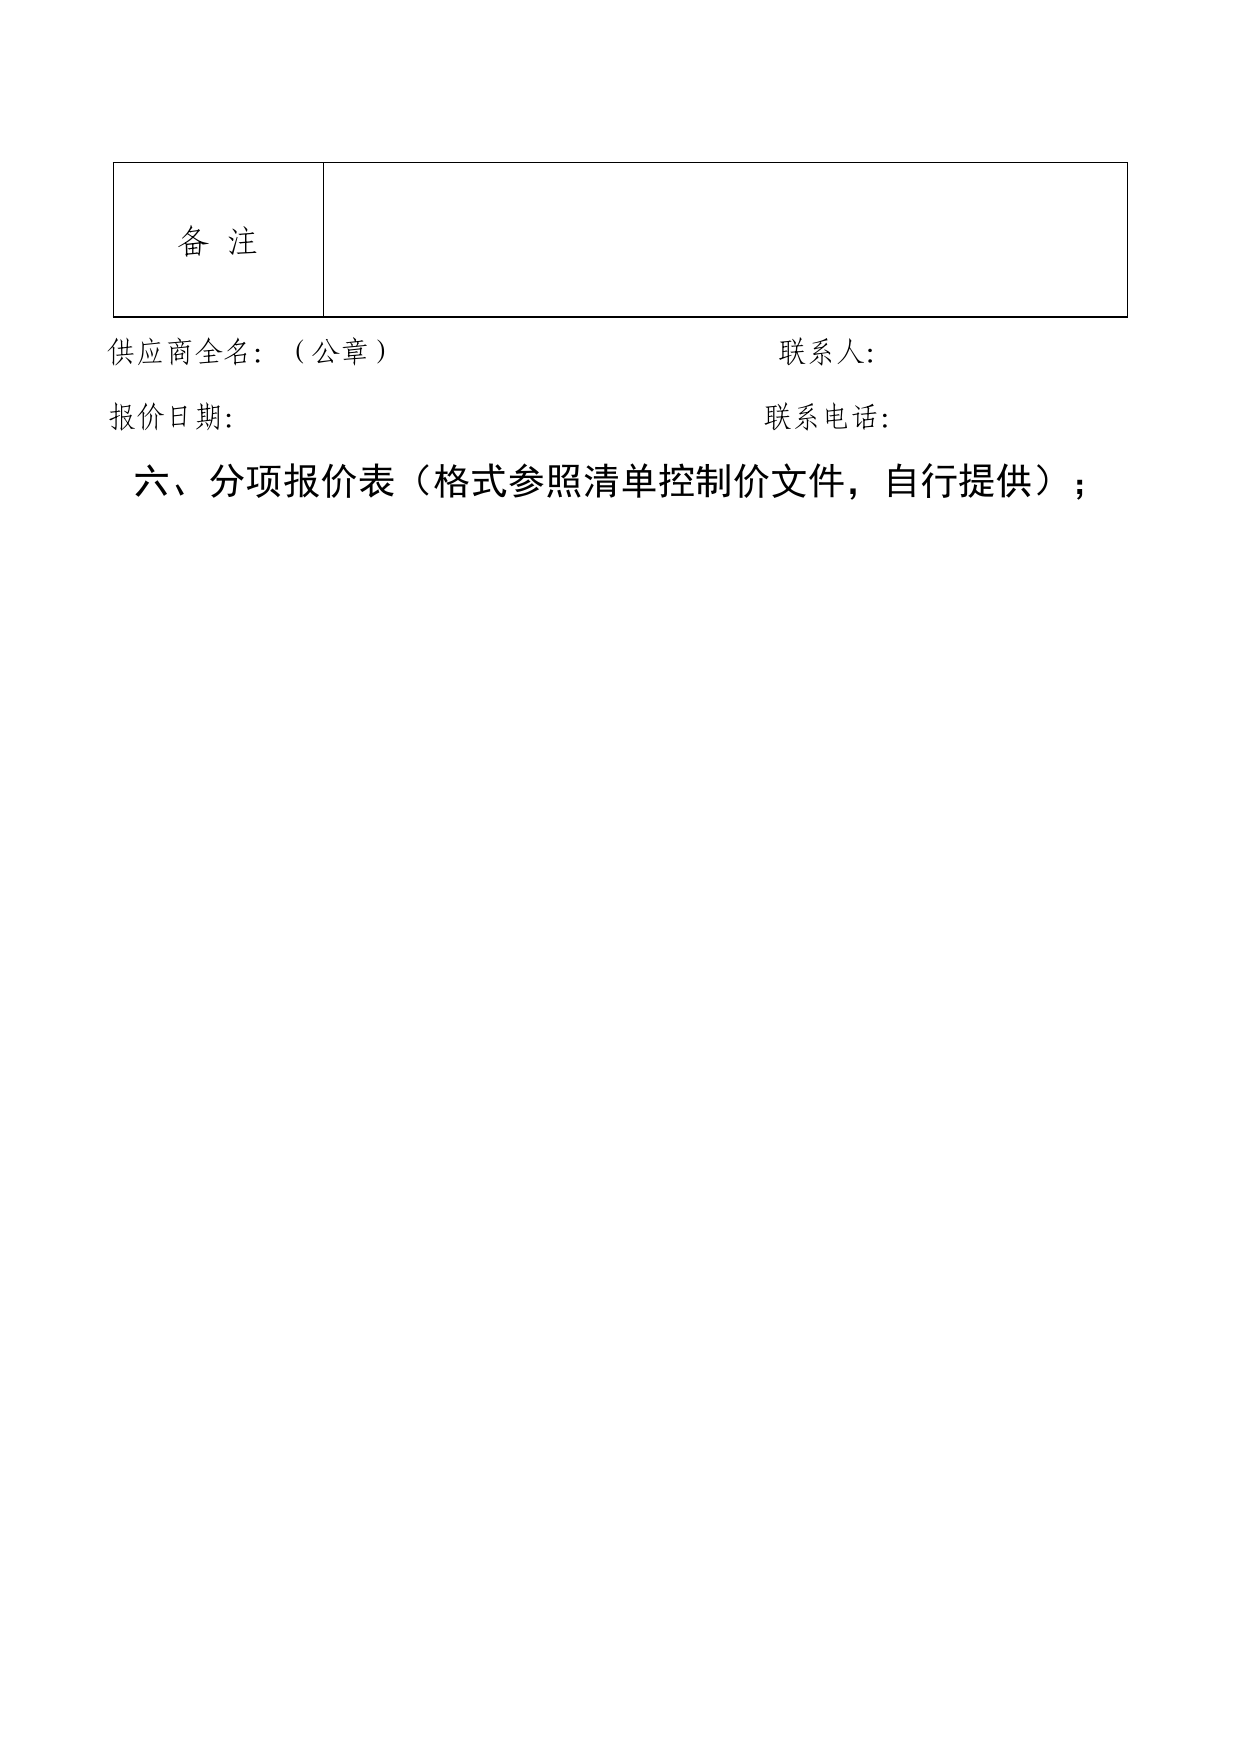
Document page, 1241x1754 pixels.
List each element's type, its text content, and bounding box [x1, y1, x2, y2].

table_cell [324, 163, 1127, 316]
text 供应商全名：（公章） 联系人： [107, 317, 1133, 382]
text 六、分项报价表（格式参照清单控制价文件，自行提供）； [107, 447, 1133, 506]
text 报价日期： 联系电话： [107, 382, 1133, 447]
table_cell 备 注 [114, 163, 323, 316]
